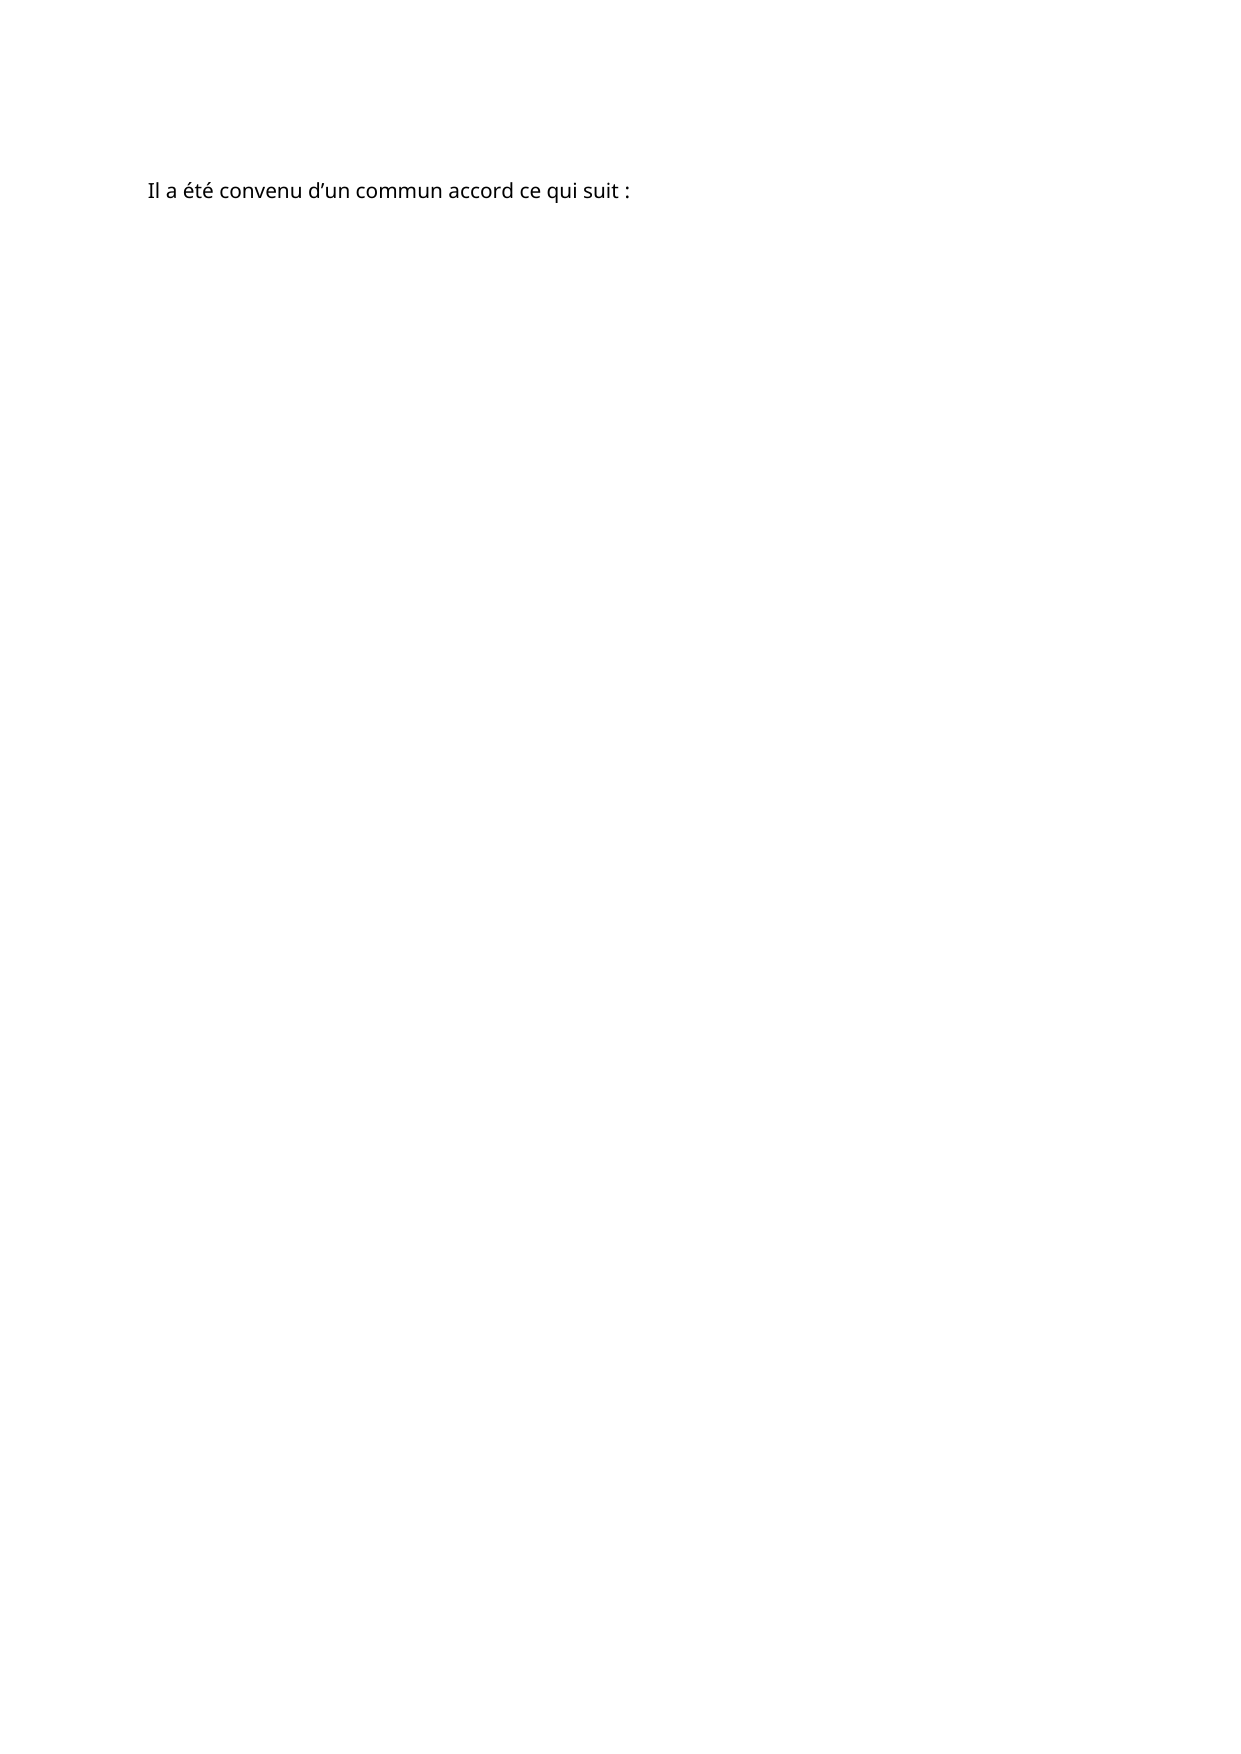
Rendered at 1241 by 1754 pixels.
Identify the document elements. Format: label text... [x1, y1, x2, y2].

text Il a été convenu d’un commun accord ce qui suit : [148, 176, 1093, 204]
